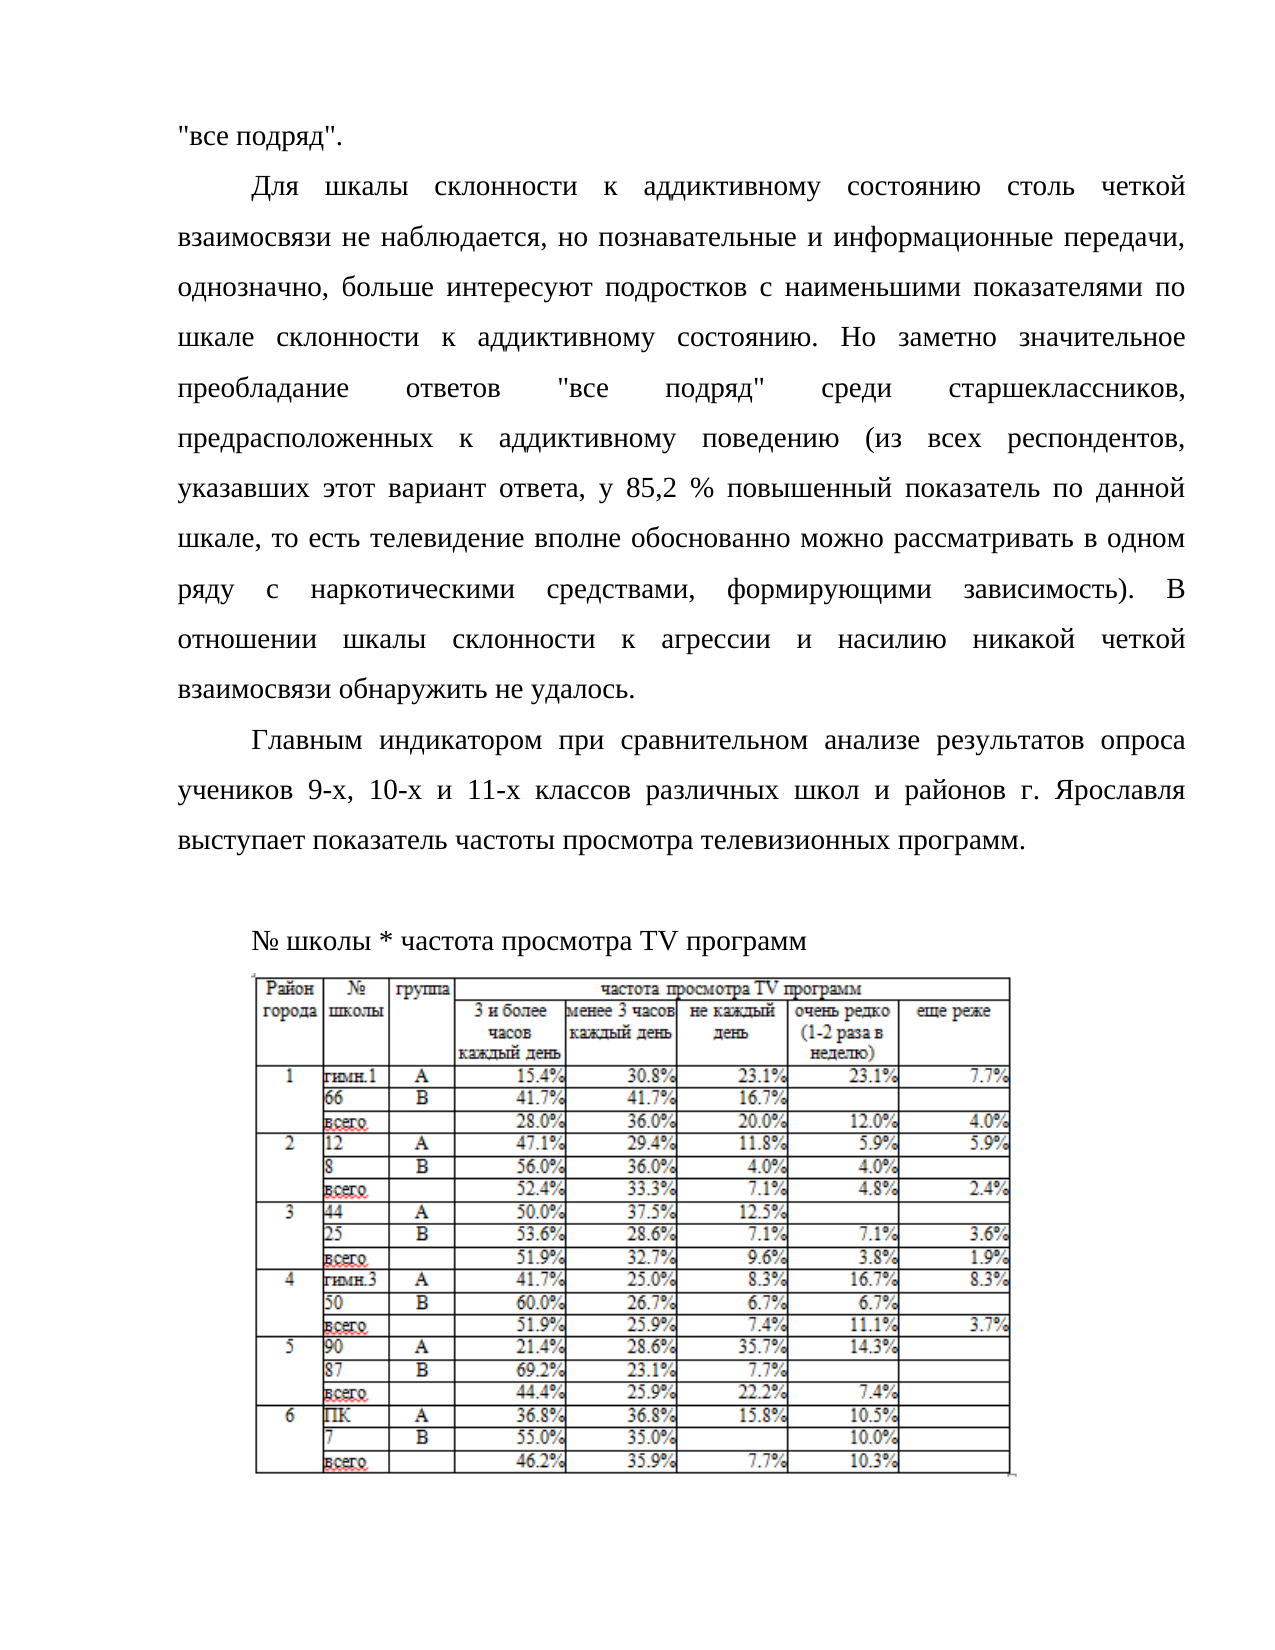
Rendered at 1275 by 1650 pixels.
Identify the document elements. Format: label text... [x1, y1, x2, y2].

text Для шкалы склонности к аддиктивному состоянию столь четкой взаимосвязи не наблюдается, но познавательные и информационные передачи, однозначно, больше интересуют подростков с наименьшими показателями по шкале склонности к аддиктивному состоянию. Но заметно значительное преобладание ответов "все подряд" среди старшеклассников, предрасположенных к аддиктивному поведению (из всех респондентов, указавших этот вариант ответа, у 85,2 % повышенный показатель по данной шкале, то есть телевидение вполне обоснованно можно рассматривать в одном ряду с наркотическими средствами, формирующими зависимость). В отношении шкалы склонности к агрессии и насилию никакой четкой взаимосвязи обнаружить не удалось. [177, 168, 1186, 705]
text Главным индикатором при сравнительном анализе результатов опроса учеников 9-х, 10-х и 11-х классов различных школ и районов г. Ярославля выступает показатель частоты просмотра телевизионных программ. [177, 722, 1186, 856]
text № школы * частота просмотра TV программ [177, 923, 1186, 957]
picture [251, 973, 1017, 1477]
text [177, 118, 1186, 152]
